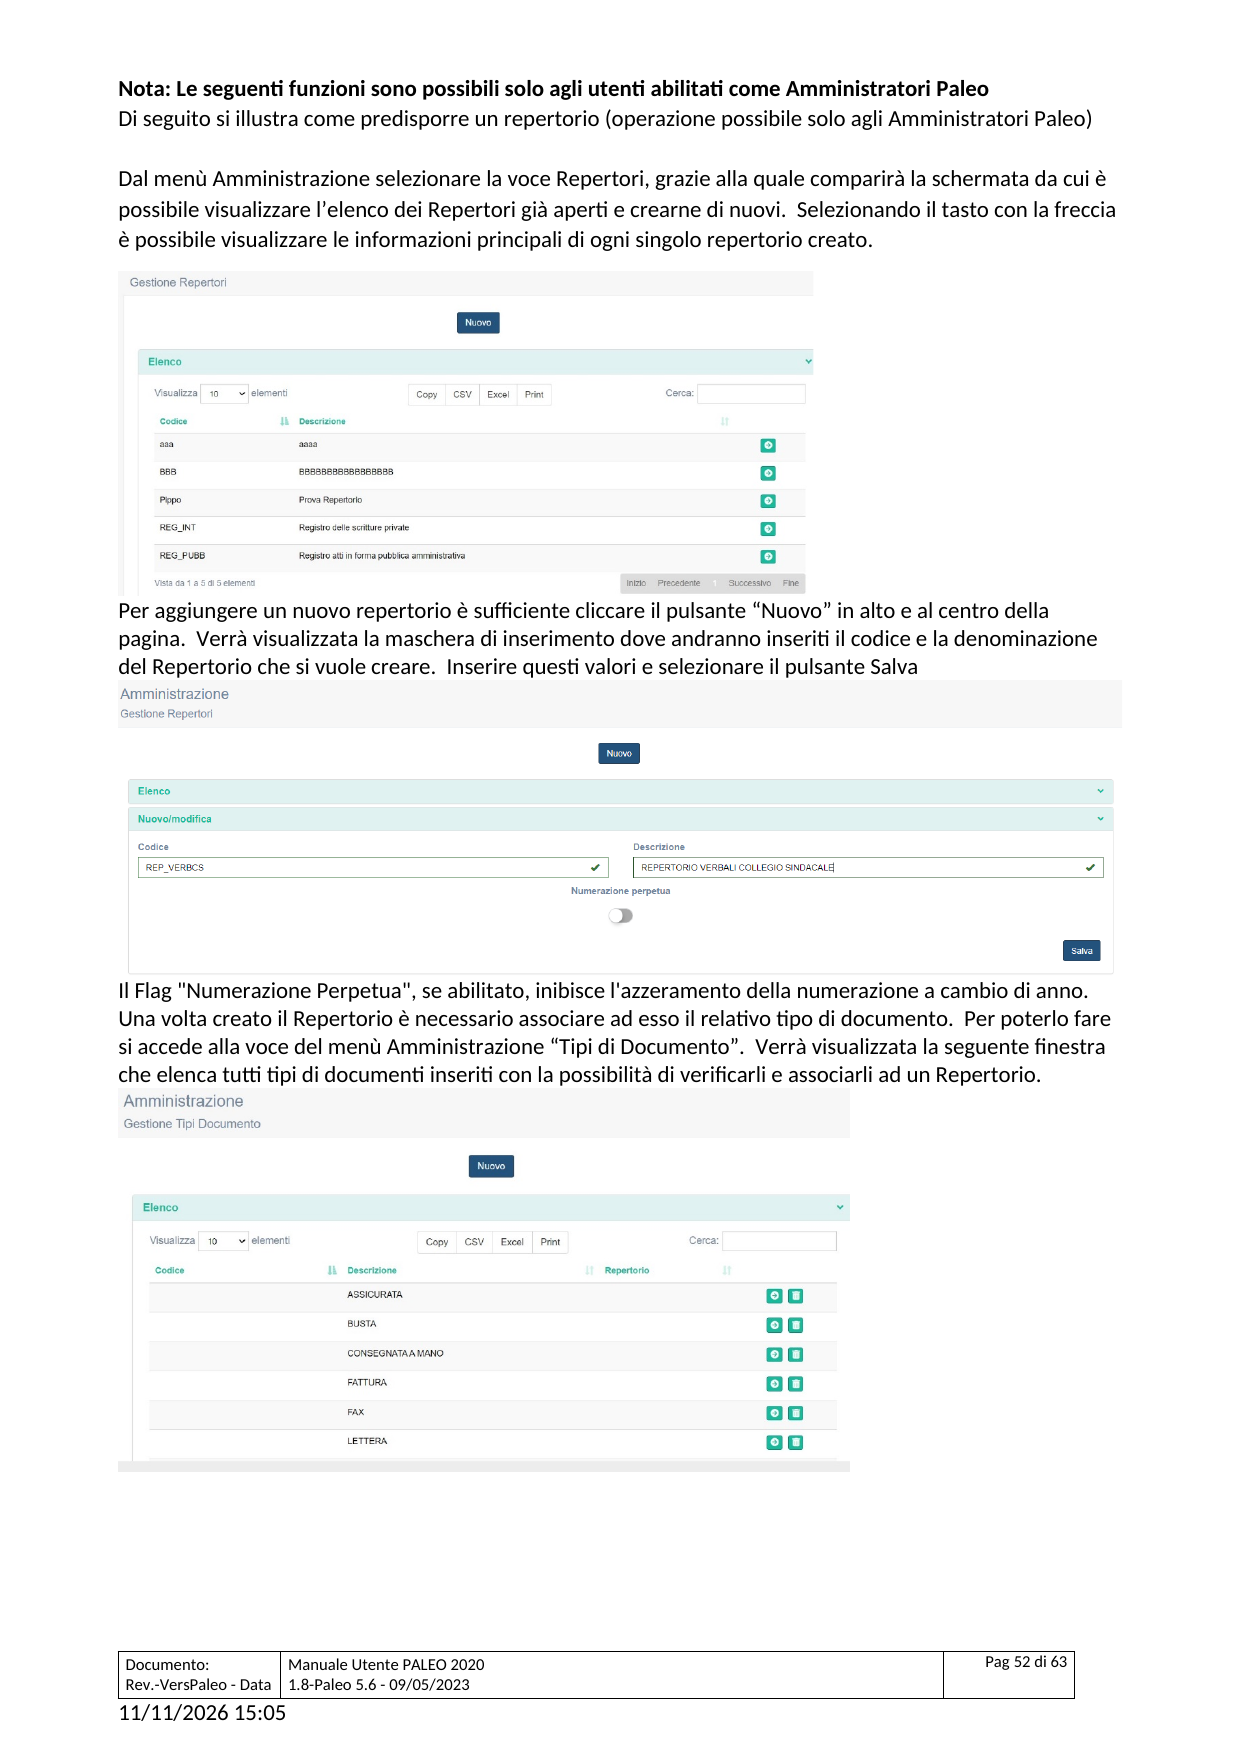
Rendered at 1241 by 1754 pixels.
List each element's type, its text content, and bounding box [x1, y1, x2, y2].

picture [118, 680, 1123, 977]
picture [118, 271, 814, 596]
list Dal menù Amministrazione selezionare la voce Repertori, grazie alla quale comparirà la schermata da cui è possibile visualizzare l’elenco dei Repertori già aperti e crearne di nuovi. Selezionando il tasto con la freccia è possibile visualizzare le informazioni principali di ogni singolo repertorio creato. [118, 164, 1122, 253]
list Nota: Le seguenti funzioni sono possibili solo agli utenti abilitati come Amministratori Paleo [118, 74, 1122, 102]
text Il Flag "Numerazione Perpetua", se abilitato, inibisce l'azzeramento della numerazione a cambio di anno. [118, 977, 1122, 1004]
picture [118, 1088, 850, 1472]
text Per aggiungere un nuovo repertorio è sufficiente cliccare il pulsante “Nuovo” in alto e al centro della pagina. Verrà visualizzata la maschera di inserimento dove andranno inseriti il codice e la denominazione del Repertorio che si vuole creare. Inserire questi valori e selezionare il pulsante Salva [118, 596, 1122, 680]
text Una volta creato il Repertorio è necessario associare ad esso il relativo tipo di documento. Per poterlo fare si accede alla voce del menù Amministrazione “Tipi di Documento”. Verrà visualizzata la seguente finestra che elenca tutti tipi di documenti inseriti con la possibilità di verificarli e associarli ad un Repertorio. [118, 1004, 1122, 1088]
list Di seguito si illustra come predisporre un repertorio (operazione possibile solo agli Amministratori Paleo) [118, 104, 1122, 132]
